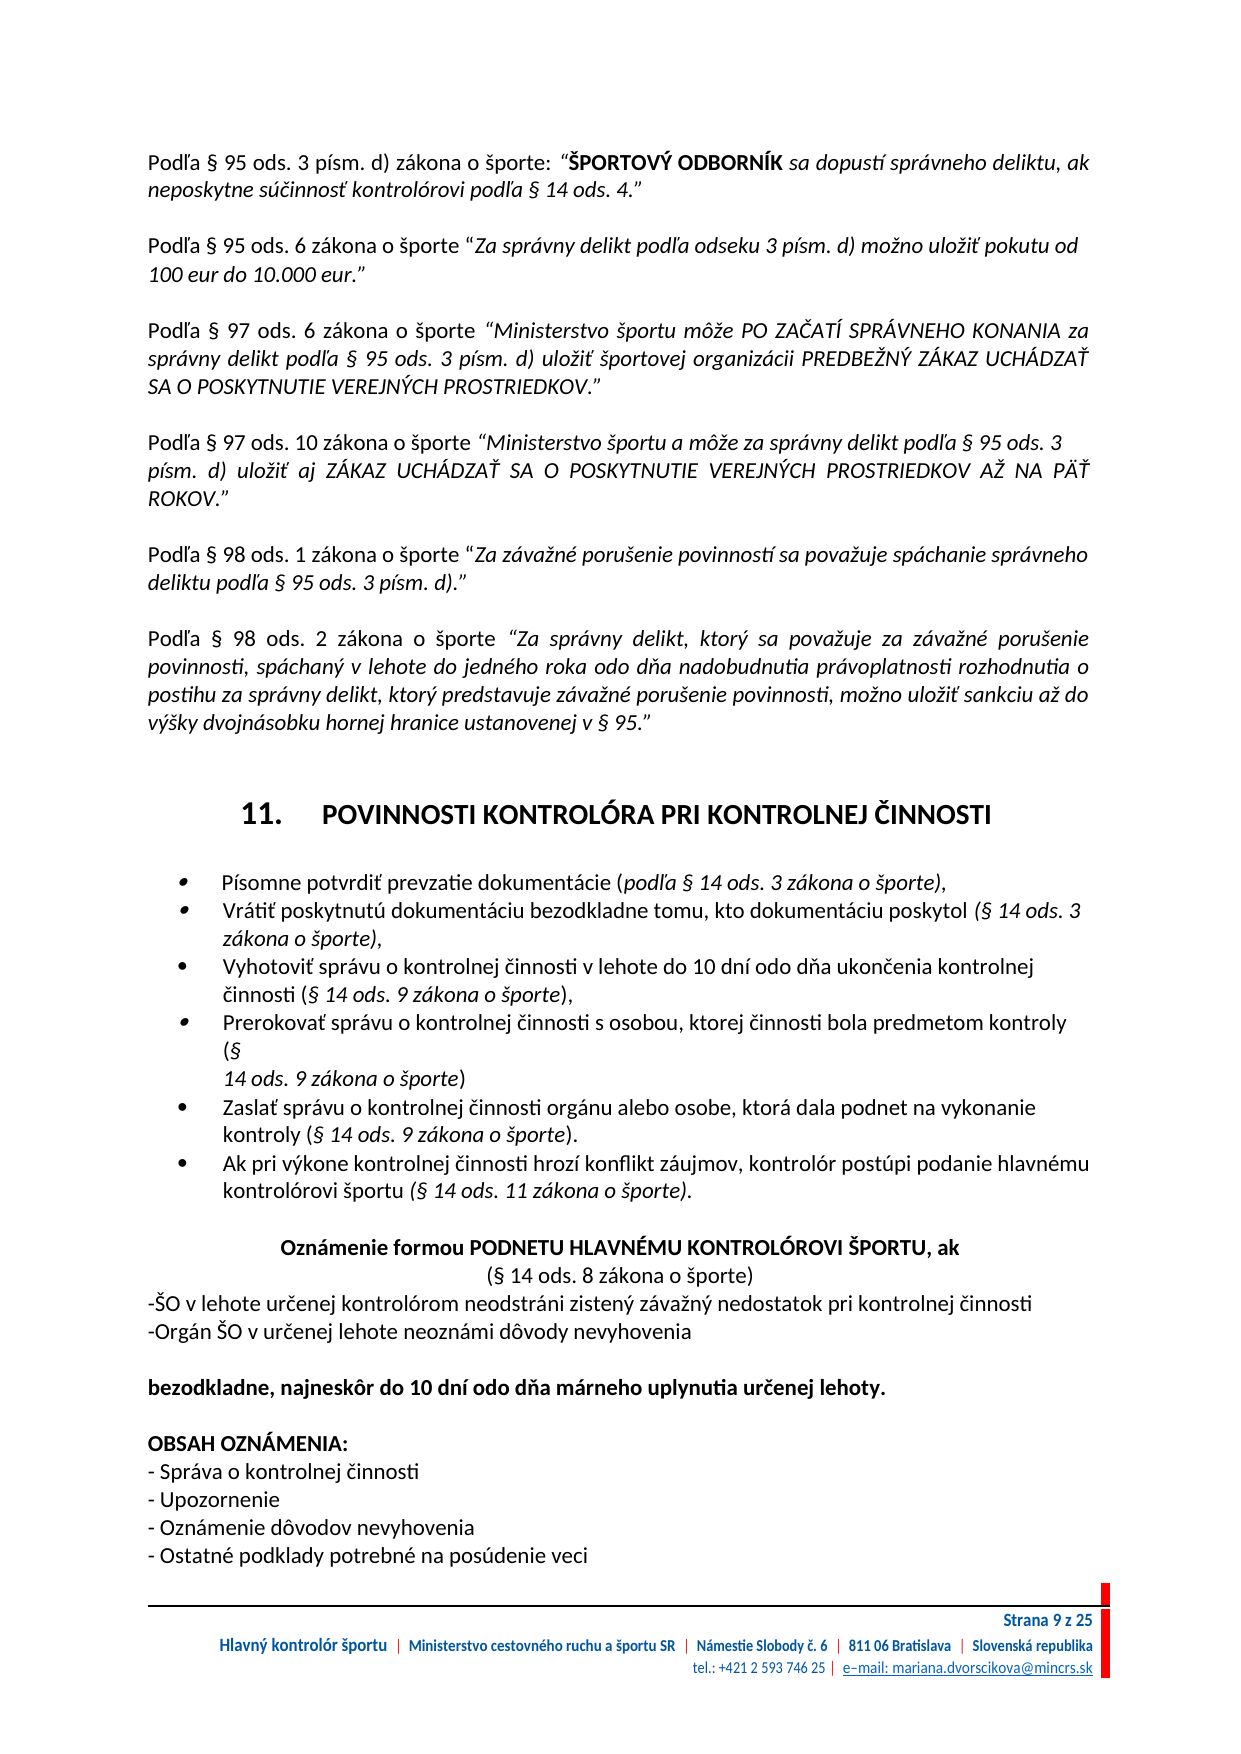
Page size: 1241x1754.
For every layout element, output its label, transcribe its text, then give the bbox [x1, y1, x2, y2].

text Podľa § 97 ods. 10 zákona o športe “Ministerstvo športu a môže za správny delikt podľa § 95 ods. 3 [148, 428, 1093, 456]
text Podľa § 97 ods. 6 zákona o športe “Ministerstvo športu môže PO ZAČATÍ SPRÁVNEHO KONANIA za správny delikt podľa § 95 ods. 3 písm. d) uložiť športovej organizácii PREDBEŽNÝ ZÁKAZ UCHÁDZAŤ SA O POSKYTNUTIE VEREJNÝCH PROSTRIEDKOV.” [148, 316, 1093, 400]
list Ak pri výkone kontrolnej činnosti hrozí konflikt záujmov, kontrolór postúpi podanie hlavnému [178, 1149, 1093, 1177]
list Prerokovať správu o kontrolnej činnosti s osobou, ktorej činnosti bola predmetom kontroly (§ [178, 1008, 1093, 1064]
list kontrolórovi športu (§ 14 ods. 11 zákona o športe). [223, 1177, 1093, 1205]
text -ŠO v lehote určenej kontrolórom neodstráni zistený závažný nedostatok pri kontrolnej činnosti [148, 1289, 1093, 1317]
text (§ 14 ods. 8 zákona o športe) [148, 1261, 1093, 1289]
text Podľa § 95 ods. 6 zákona o športe “Za správny delikt podľa odseku 3 písm. d) možno uložiť pokutu od 100 eur do 10.000 eur.” [148, 232, 1093, 288]
list Písomne potvrdiť prevzatie dokumentácie (podľa § 14 ods. 3 zákona o športe), [177, 868, 1093, 896]
list 14 ods. 9 zákona o športe) [223, 1064, 1093, 1093]
text Oznámenie formou PODNETU HLAVNÉMU KONTROLÓROVI ŠPORTU, ak [148, 1233, 1093, 1261]
list zákona o športe), [223, 924, 1093, 952]
list Vyhotoviť správu o kontrolnej činnosti v lehote do 10 dní odo dňa ukončenia kontrolnej činnosti (§ 14 ods. 9 zákona o športe), [178, 952, 1093, 1008]
text -Orgán ŠO v určenej lehote neoznámi dôvody nevyhovenia [148, 1317, 1093, 1345]
list Vrátiť poskytnutú dokumentáciu bezodkladne tomu, kto dokumentáciu poskytol (§ 14 ods. 3 [178, 896, 1093, 924]
text písm. d) uložiť aj ZÁKAZ UCHÁDZAŤ SA O POSKYTNUTIE VEREJNÝCH PROSTRIEDKOV AŽ NA PÄŤ ROKOV.” [148, 456, 1093, 512]
text bezodkladne, najneskôr do 10 dní odo dňa márneho uplynutia určenej lehoty. [148, 1373, 1093, 1401]
text - Oznámenie dôvodov nevyhovenia [148, 1513, 1093, 1541]
text OBSAH OZNÁMENIA: [148, 1429, 1093, 1457]
text Podľa § 98 ods. 2 zákona o športe “Za správny delikt, ktorý sa považuje za závažné porušenie povinnosti, spáchaný v lehote do jedného roka odo dňa nadobudnutia právoplatnosti rozhodnutia o postihu za správny delikt, ktorý predstavuje závažné porušenie povinnosti, možno uložiť sankciu až do výšky dvojnásobku hornej hranice ustanovenej v § 95.” [148, 624, 1093, 736]
text Podľa § 95 ods. 3 písm. d) zákona o športe: “ŠPORTOVÝ ODBORNÍK sa dopustí správneho deliktu, ak neposkytne súčinnosť kontrolórovi podľa § 14 ods. 4.” [148, 148, 1093, 204]
list Zaslať správu o kontrolnej činnosti orgánu alebo osobe, ktorá dala podnet na vykonanie [178, 1093, 1093, 1121]
text Podľa § 98 ods. 1 zákona o športe “Za závažné porušenie povinností sa považuje spáchanie správneho deliktu podľa § 95 ods. 3 písm. d).” [148, 540, 1093, 596]
text - Upozornenie [148, 1485, 1093, 1513]
list kontroly (§ 14 ods. 9 zákona o športe). [223, 1121, 1093, 1149]
list POVINNOSTI KONTROLÓRA PRI KONTROLNEJ ČINNOSTI [140, 792, 1093, 833]
text - Správa o kontrolnej činnosti [148, 1457, 1093, 1485]
text - Ostatné podklady potrebné na posúdenie veci [148, 1541, 1093, 1569]
